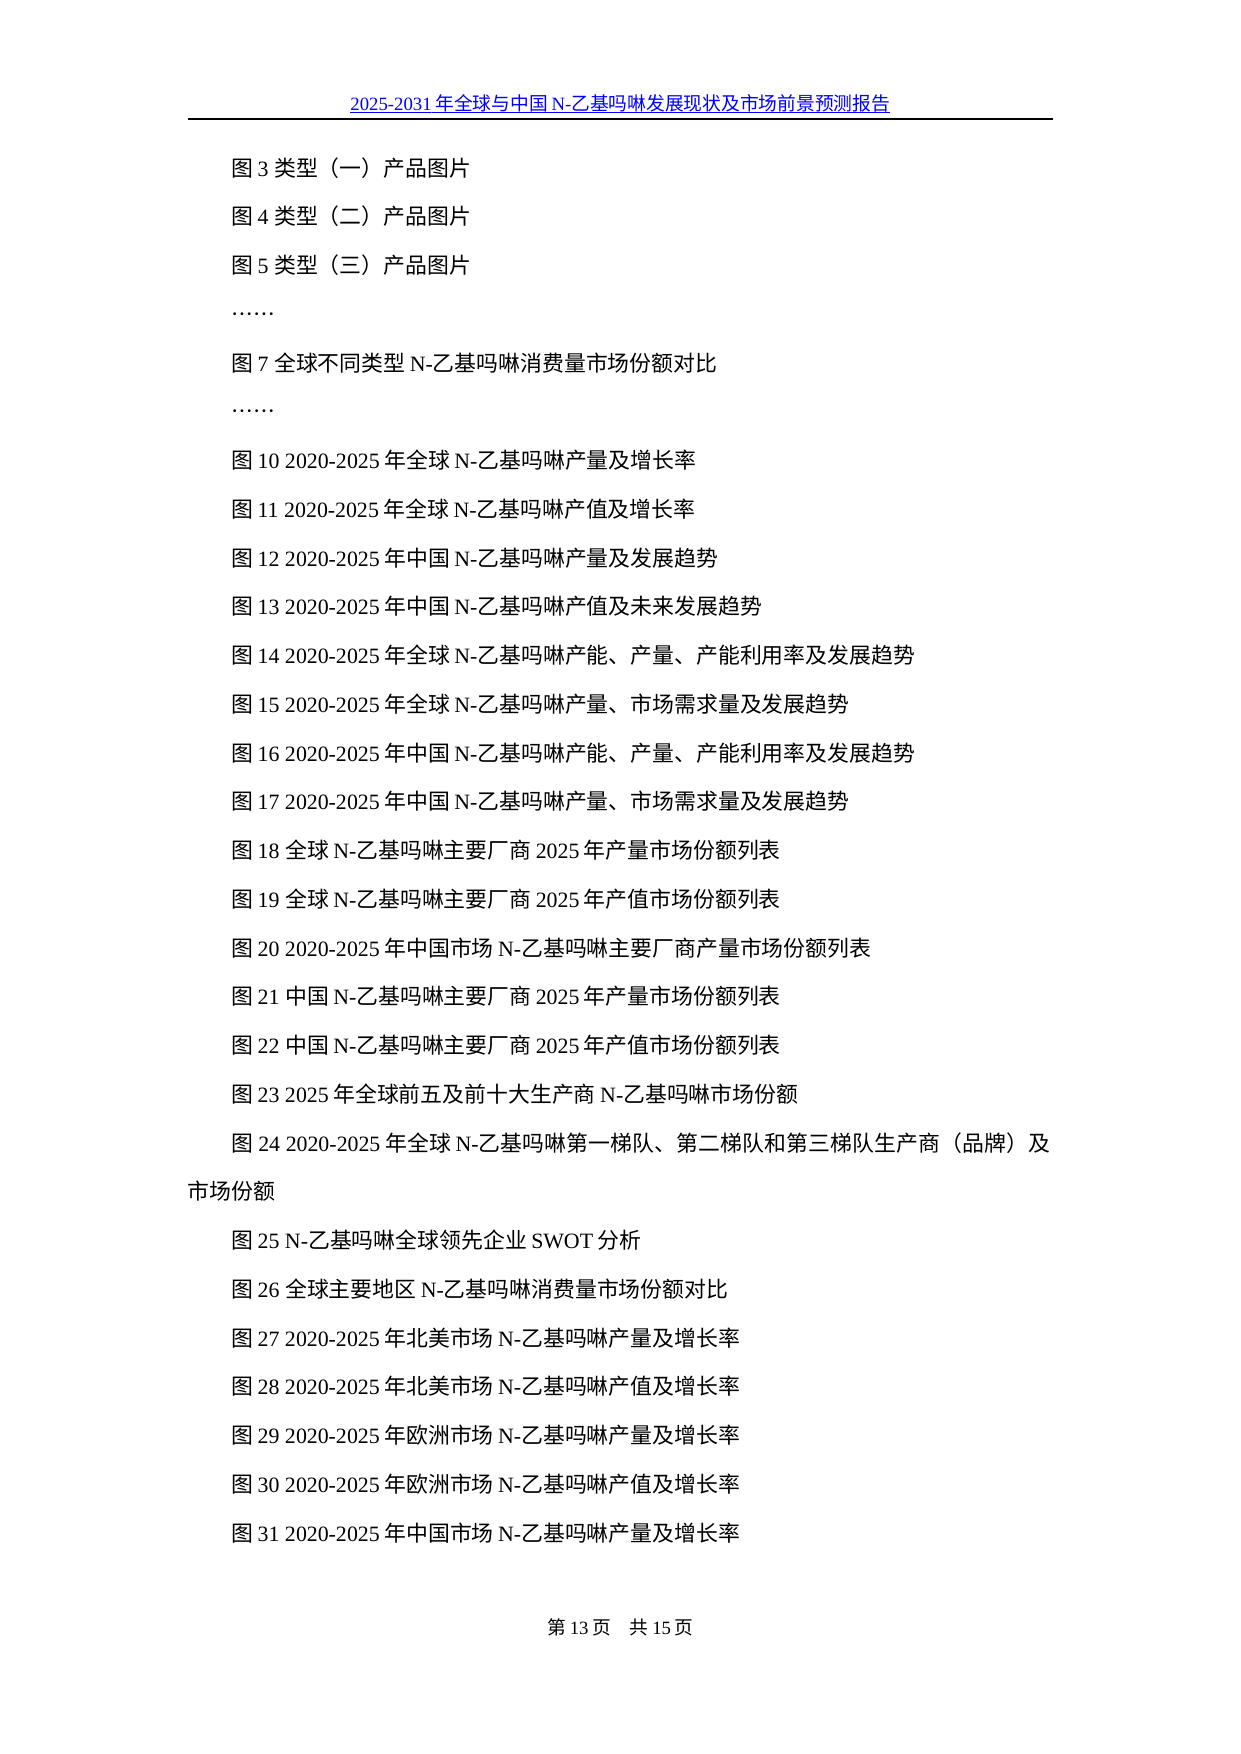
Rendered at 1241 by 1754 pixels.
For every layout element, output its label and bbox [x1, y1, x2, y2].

text [187, 150, 1053, 1548]
